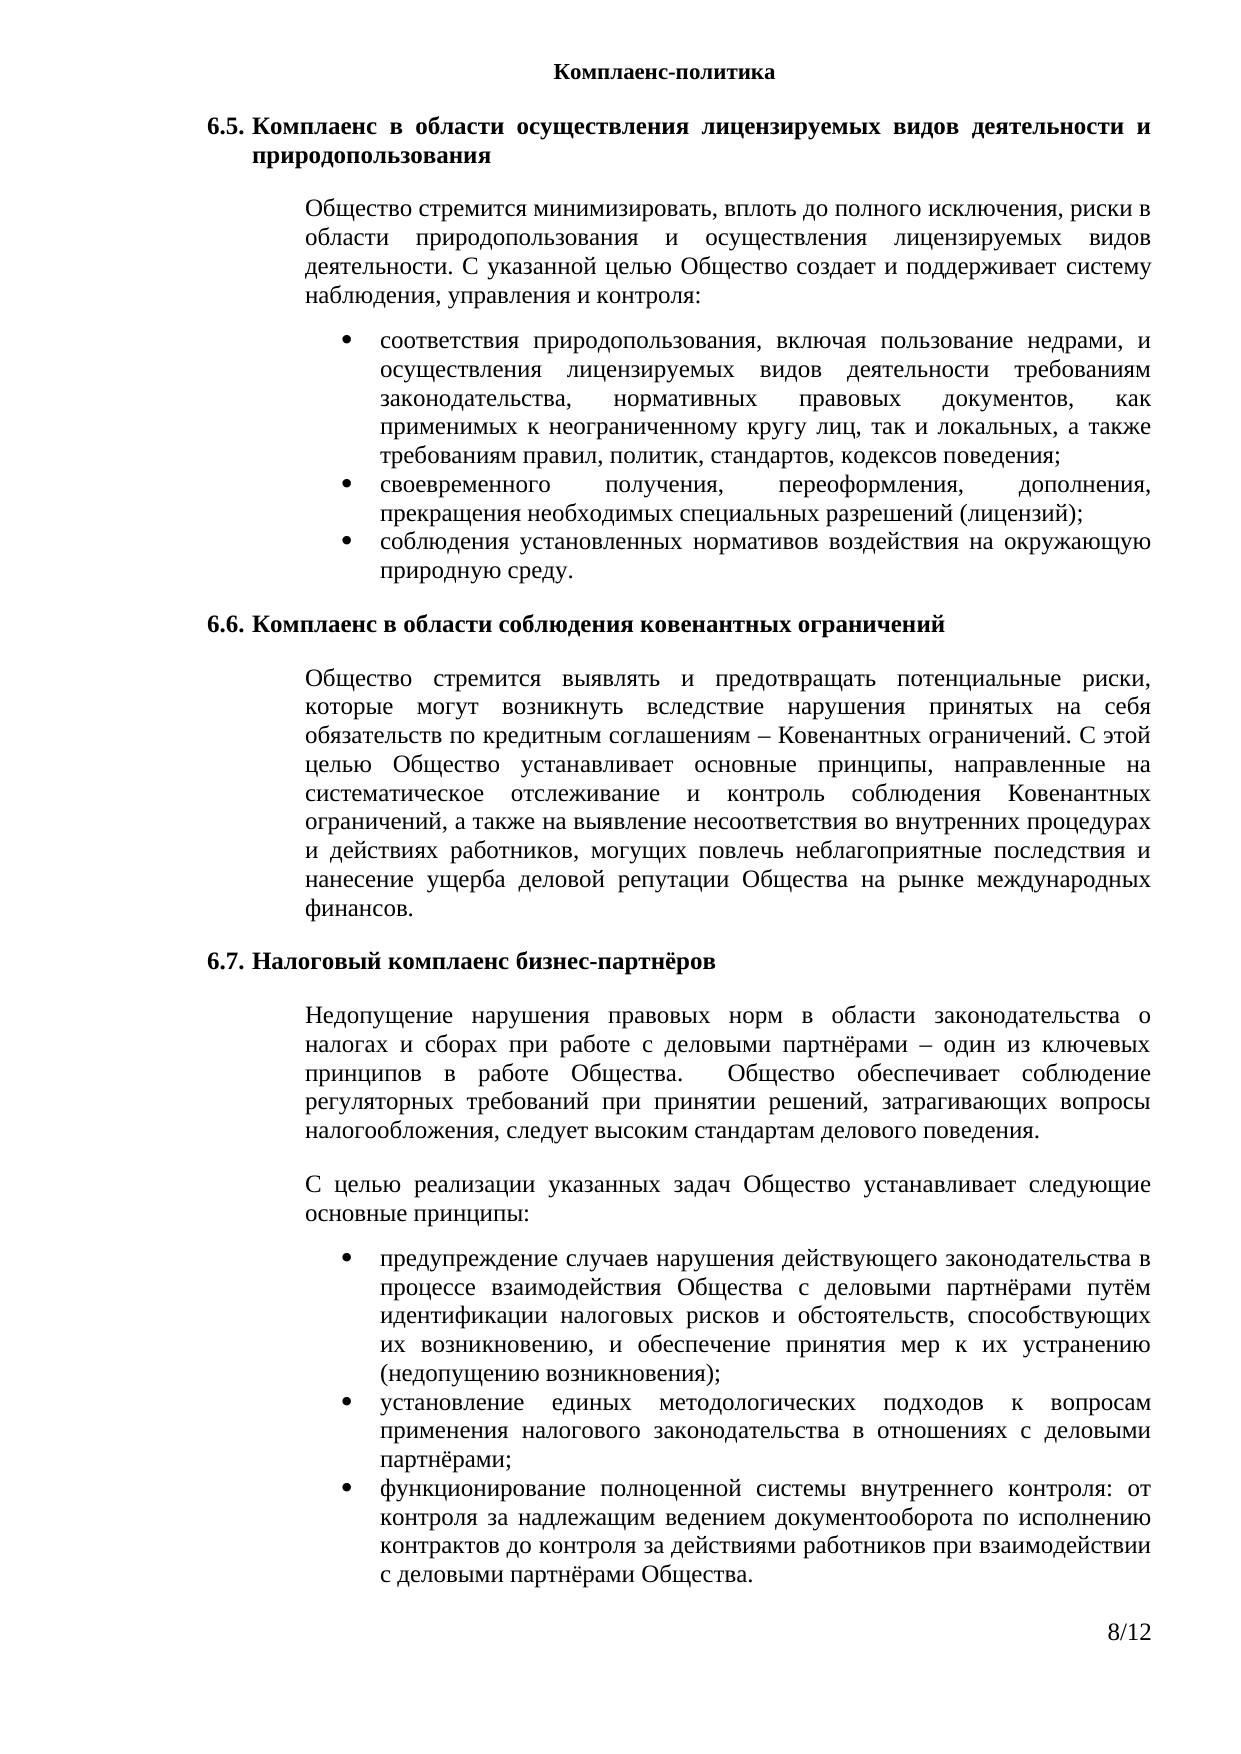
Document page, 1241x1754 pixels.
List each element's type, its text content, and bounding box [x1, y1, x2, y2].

text Недопущение нарушения правовых норм в области законодательства о налогах и сборах при работе с деловыми партнёрами – один из ключевых принципов в работе Общества. Общество обеспечивает соблюдение регуляторных требований при принятии решений, затрагивающих вопросы налогообложения, следует высоким стандартам делового поведения. [305, 1000, 1152, 1144]
list установление единых методологических подходов к вопросам применения налогового законодательства в отношениях с деловыми партнёрами; [342, 1387, 1152, 1473]
list функционирование полноценной системы внутреннего контроля: от контроля за надлежащим ведением документооборота по исполнению контрактов до контроля за действиями работников при взаимодействии с деловыми партнёрами Общества. [342, 1473, 1152, 1588]
list Комплаенс в области соблюдения ковенантных ограничений [207, 609, 1152, 638]
list соответствия природопользования, включая пользование недрами, и осуществления лицензируемых видов деятельности требованиям законодательства, нормативных правовых документов, как применимых к неограниченному кругу лиц, так и локальных, а также требованиям правил, политик, стандартов, кодексов поведения; [342, 325, 1152, 469]
list Комплаенс в области осуществления лицензируемых видов деятельности и природопользования [207, 111, 1152, 168]
text Общество стремится выявлять и предотвращать потенциальные риски, которые могут возникнуть вследствие нарушения принятых на себя обязательств по кредитным соглашениям – Ковенантных ограничений. С этой целью Общество устанавливает основные принципы, направленные на систематическое отслеживание и контроль соблюдения Ковенантных ограничений, а также на выявление несоответствия во внутренних процедурах и действиях работников, могущих повлечь неблагоприятные последствия и нанесение ущерба деловой репутации Общества на рынке международных финансов. [305, 663, 1152, 921]
list предупреждение случаев нарушения действующего законодательства в процессе взаимодействия Общества с деловыми партнёрами путём идентификации налоговых рисков и обстоятельств, способствующих их возникновению, и обеспечение принятия мер к их устранению (недопущению возникновения); [342, 1243, 1152, 1387]
text Общество стремится минимизировать, вплоть до полного исключения, риски в области природопользования и осуществления лицензируемых видов деятельности. С указанной целью Общество создает и поддерживает систему наблюдения, управления и контроля: [305, 193, 1152, 308]
list своевременного получения, переоформления, дополнения, прекращения необходимых специальных разрешений (лицензий); [342, 469, 1152, 526]
list Налоговый комплаенс бизнес-партнёров [207, 946, 1152, 975]
text С целью реализации указанных задач Общество устанавливает следующие основные принципы: [305, 1169, 1152, 1226]
list соблюдения установленных нормативов воздействия на окружающую природную среду. [342, 526, 1152, 584]
